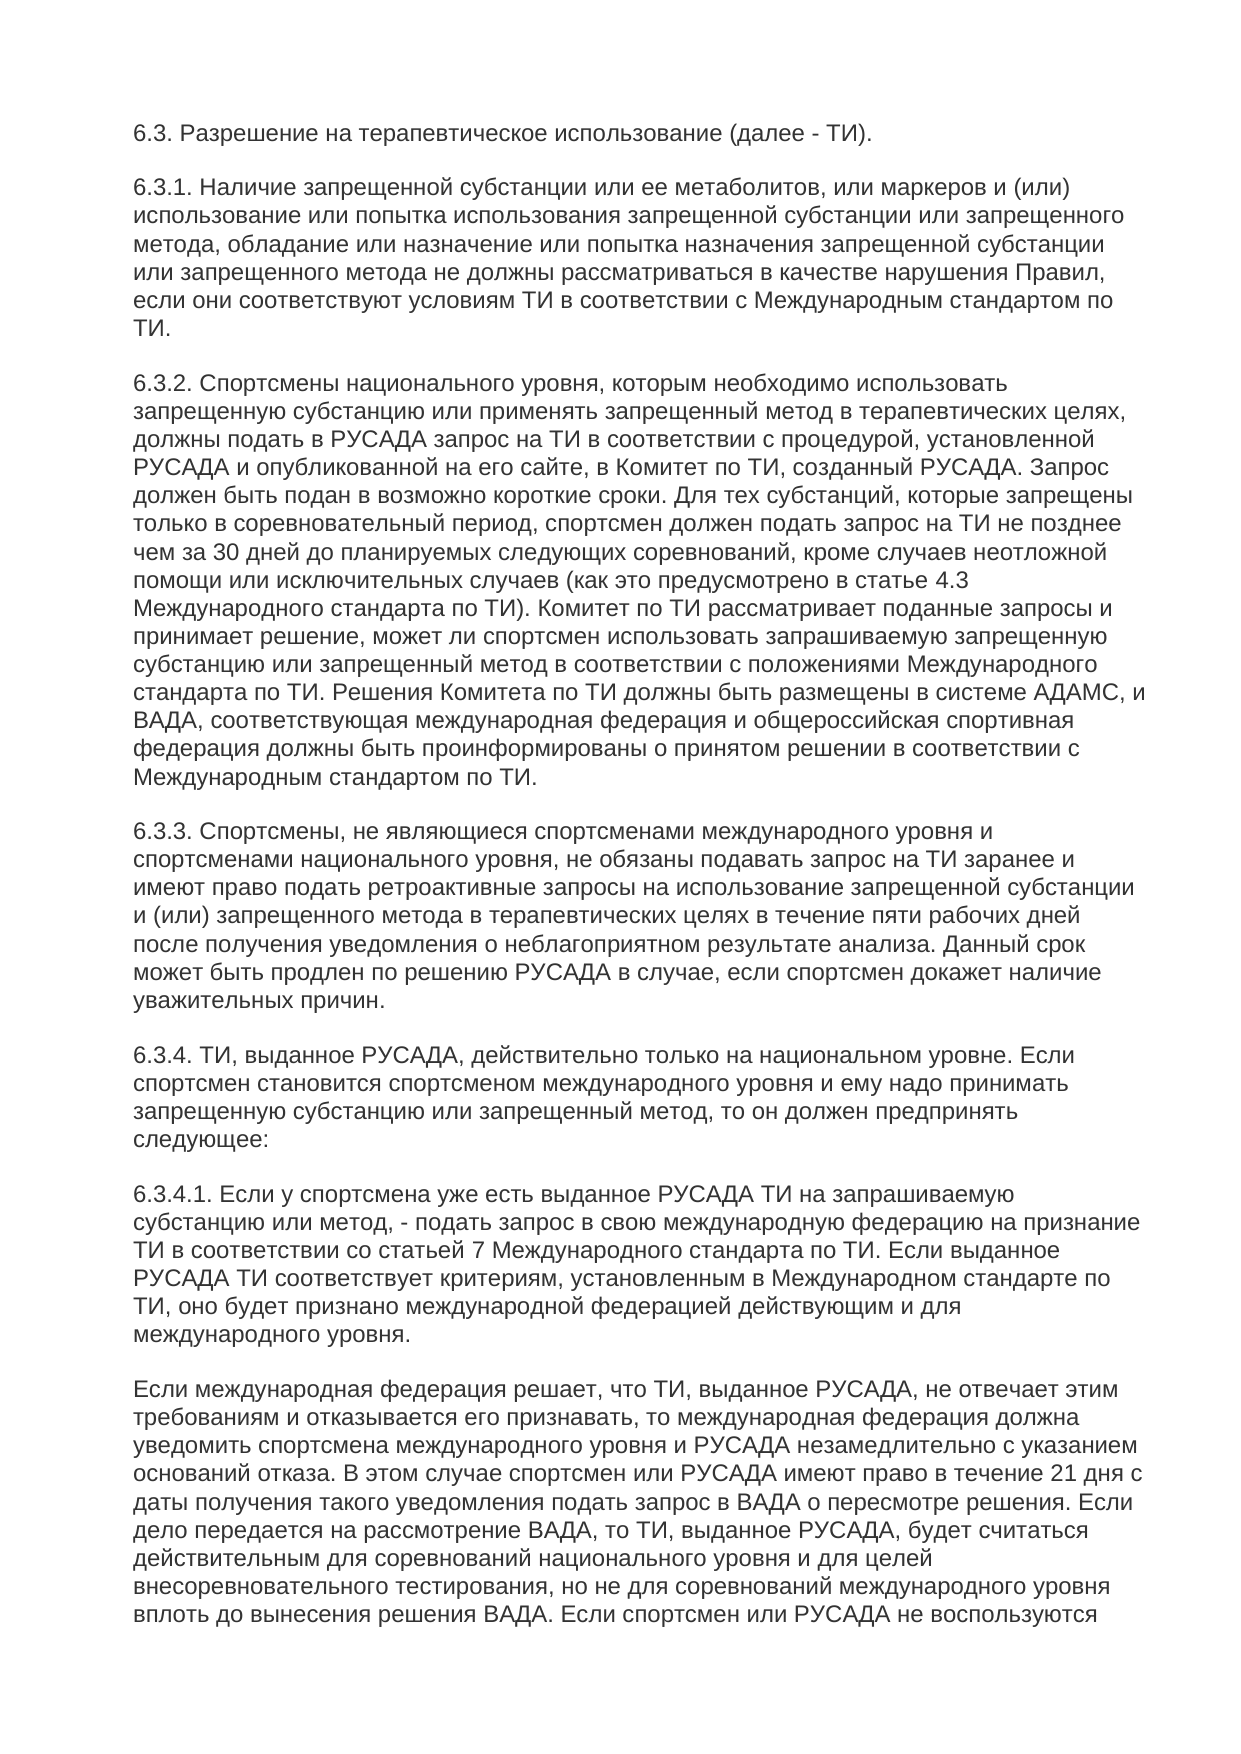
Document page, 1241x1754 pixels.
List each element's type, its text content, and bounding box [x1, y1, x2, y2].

text 6.3. Разрешение на терапевтическое использование (далее - ТИ). [133, 118, 1152, 146]
text 6.3.2. Спортсмены национального уровня, которым необходимо использовать запрещенную субстанцию или применять запрещенный метод в терапевтических целях, должны подать в РУСАДА запрос на ТИ в соответствии с процедурой, установленной РУСАДА и опубликованной на его сайте, в Комитет по ТИ, созданный РУСАДА. Запрос должен быть подан в возможно короткие сроки. Для тех субстанций, которые запрещены только в соревновательный период, спортсмен должен подать запрос на ТИ не позднее чем за 30 дней до планируемых следующих соревнований, кроме случаев неотложной помощи или исключительных случаев (как это предусмотрено в статье 4.3 Международного стандарта по ТИ). Комитет по ТИ рассматривает поданные запросы и принимает решение, может ли спортсмен использовать запрашиваемую запрещенную субстанцию или запрещенный метод в соответствии с положениями Международного стандарта по ТИ. Решения Комитета по ТИ должны быть размещены в системе АДАМС, и ВАДА, соответствующая международная федерация и общероссийская спортивная федерация должны быть проинформированы о принятом решении в соответствии с Международным стандартом по ТИ. [133, 368, 1152, 790]
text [133, 1374, 1152, 1627]
text 6.3.1. Наличие запрещенной субстанции или ее метаболитов, или маркеров и (или) использование или попытка использования запрещенной субстанции или запрещенного метода, обладание или назначение или попытка назначения запрещенной субстанции или запрещенного метода не должны рассматриваться в качестве нарушения Правил, если они соответствуют условиям ТИ в соответствии с Международным стандартом по ТИ. [133, 173, 1152, 342]
text 6.3.4. ТИ, выданное РУСАДА, действительно только на национальном уровне. Если спортсмен становится спортсменом международного уровня и ему надо принимать запрещенную субстанцию или запрещенный метод, то он должен предпринять следующее: [133, 1040, 1152, 1152]
text 6.3.4.1. Если у спортсмена уже есть выданное РУСАДА ТИ на запрашиваемую субстанцию или метод, - подать запрос в свою международную федерацию на признание ТИ в соответствии со статьей 7 Международного стандарта по ТИ. Если выданное РУСАДА ТИ соответствует критериям, установленным в Международном стандарте по ТИ, оно будет признано международной федерацией действующим и для международного уровня. [133, 1179, 1152, 1348]
text 6.3.3. Спортсмены, не являющиеся спортсменами международного уровня и спортсменами национального уровня, не обязаны подавать запрос на ТИ заранее и имеют право подать ретроактивные запросы на использование запрещенной субстанции и (или) запрещенного метода в терапевтических целях в течение пяти рабочих дней после получения уведомления о неблагоприятном результате анализа. Данный срок может быть продлен по решению РУСАДА в случае, если спортсмен докажет наличие уважительных причин. [133, 817, 1152, 1013]
